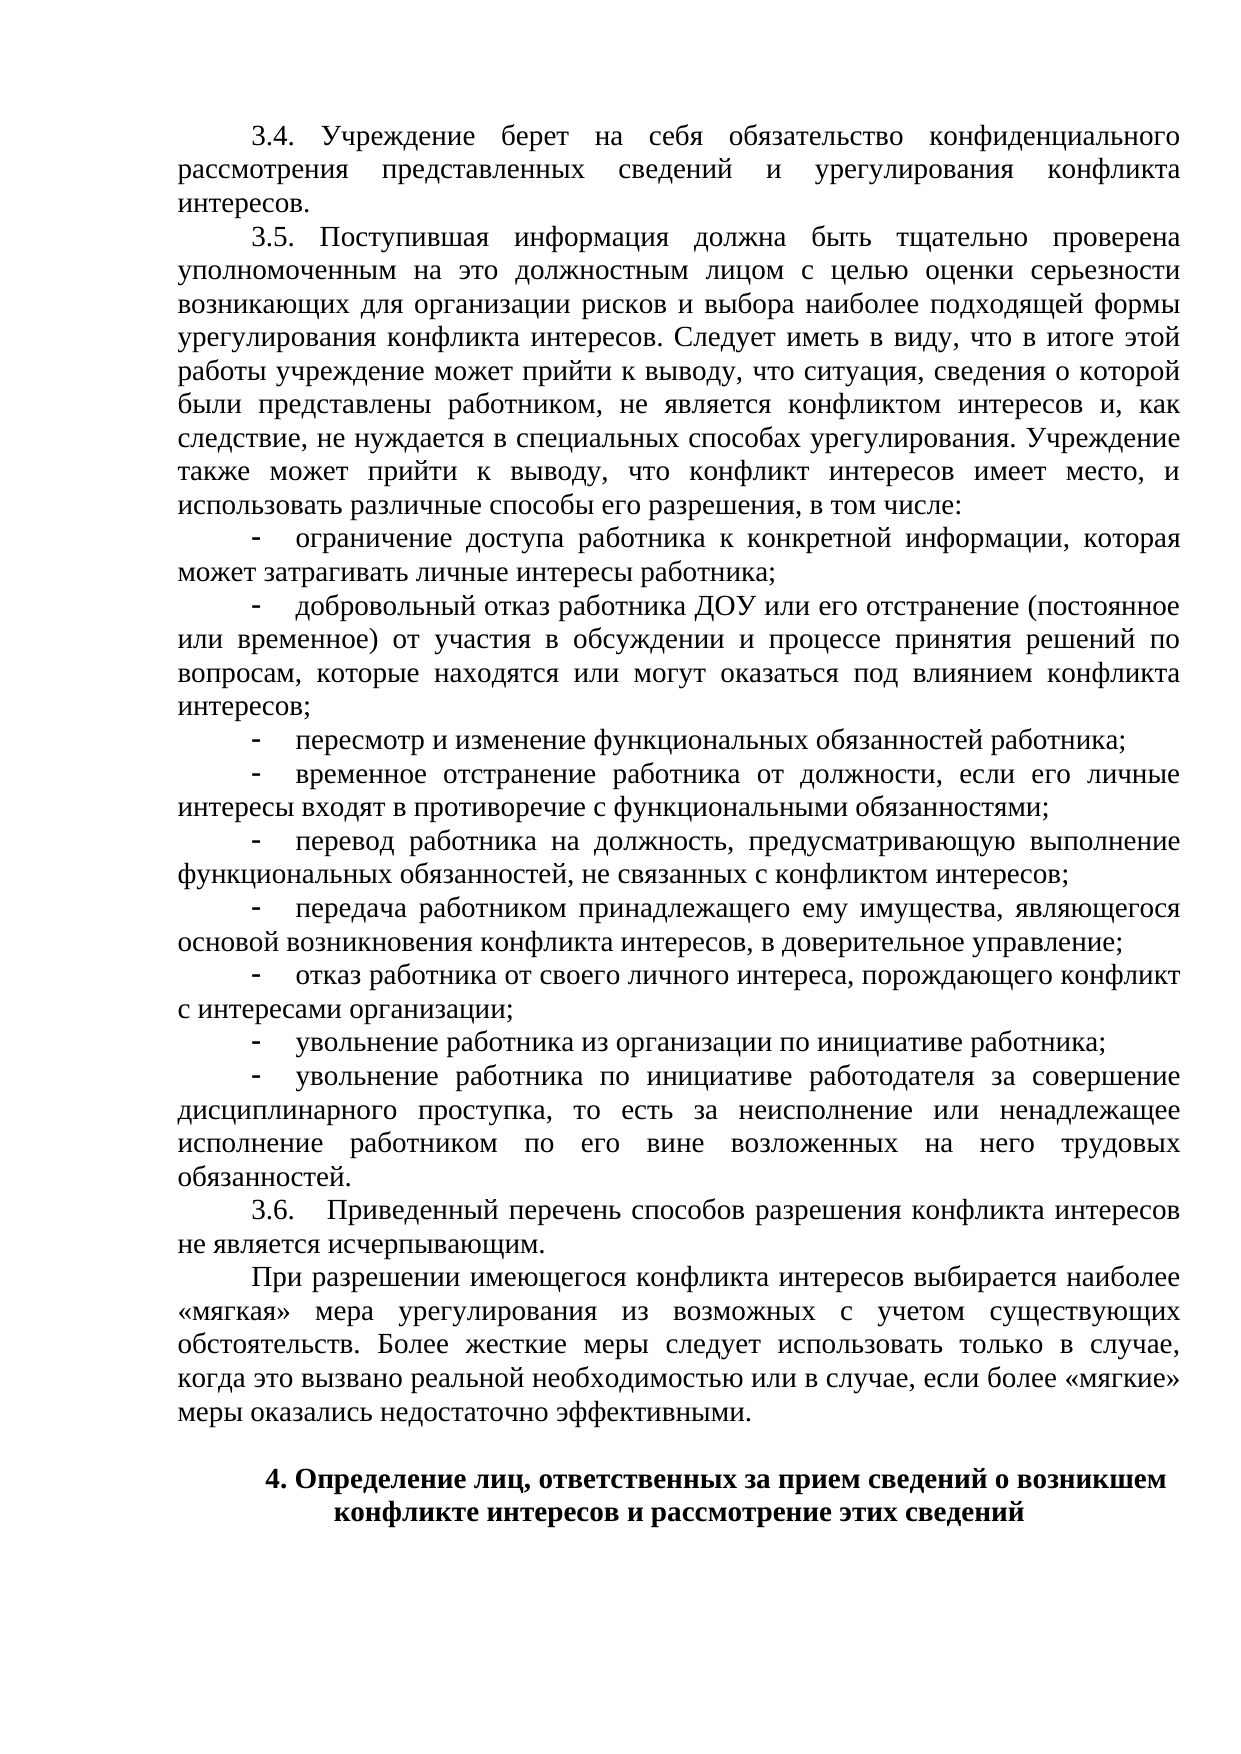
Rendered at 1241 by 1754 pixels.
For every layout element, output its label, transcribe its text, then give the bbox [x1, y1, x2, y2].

list отказ работника от своего личного интереса, порождающего конфликт с интересами организации; [177, 957, 1181, 1024]
text 4. Определение лиц, ответственных за прием сведений о возникшем конфликте интересов и рассмотрение этих сведений [177, 1461, 1181, 1528]
list увольнение работника по инициативе работодателя за совершение дисциплинарного проступка, то есть за неисполнение или ненадлежащее исполнение работником по его вине возложенных на него трудовых обязанностей. [177, 1058, 1181, 1192]
list перевод работника на должность, предусматривающую выполнение функциональных обязанностей, не связанных с конфликтом интересов; [177, 823, 1181, 890]
list передача работником принадлежащего ему имущества, являющегося основой возникновения конфликта интересов, в доверительное управление; [177, 890, 1181, 957]
list добровольный отказ работника ДОУ или его отстранение (постоянное или временное) от участия в обсуждении и процессе принятия решений по вопросам, которые находятся или могут оказаться под влиянием конфликта интересов; [177, 588, 1181, 722]
list ограничение доступа работника к конкретной информации, которая может затрагивать личные интересы работника; [177, 521, 1181, 588]
list пересмотр и изменение функциональных обязанностей работника; [177, 722, 1181, 756]
list увольнение работника из организации по инициативе работника; [177, 1024, 1181, 1058]
text 3.6. Приведенный перечень способов разрешения конфликта интересов не является исчерпывающим. [177, 1192, 1181, 1259]
text При разрешении имеющегося конфликта интересов выбирается наиболее «мягкая» мера урегулирования из возможных с учетом существующих обстоятельств. Более жесткие меры следует использовать только в случае, когда это вызвано реальной необходимостью или в случае, если более «мягкие» меры оказались недостаточно эффективными. [177, 1259, 1181, 1427]
list временное отстранение работника от должности, если его личные интересы входят в противоречие с функциональными обязанностями; [177, 756, 1181, 823]
text 3.5. Поступившая информация должна быть тщательно проверена уполномоченным на это должностным лицом с целью оценки серьезности возникающих для организации рисков и выбора наиболее подходящей формы урегулирования конфликта интересов. Следует иметь в виду, что в итоге этой работы учреждение может прийти к выводу, что ситуация, сведения о которой были представлены работником, не является конфликтом интересов и, как следствие, не нуждается в специальных способах урегулирования. Учреждение также может прийти к выводу, что конфликт интересов имеет место, и использовать различные способы его разрешения, в том числе: [177, 219, 1181, 521]
text 3.4. Учреждение берет на себя обязательство конфиденциального рассмотрения представленных сведений и урегулирования конфликта интересов. [177, 118, 1181, 219]
